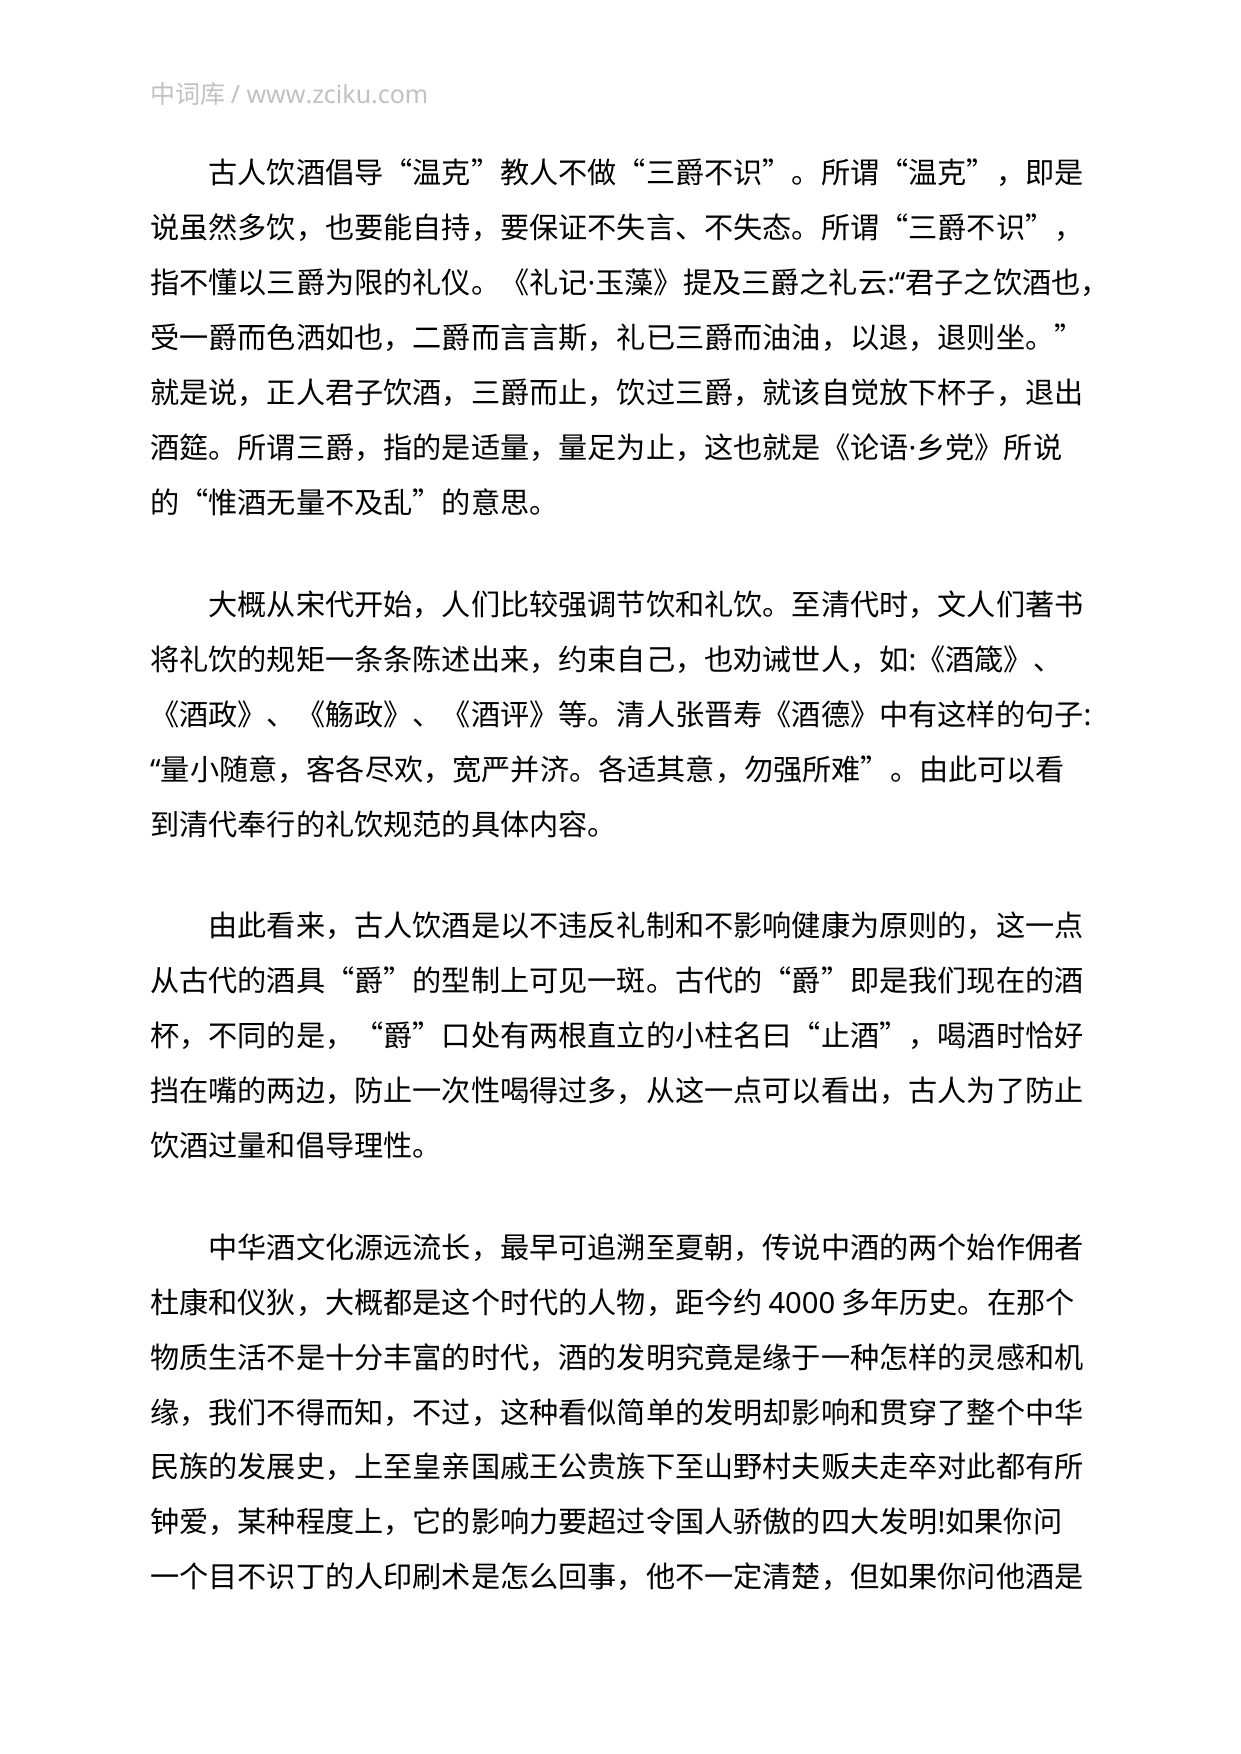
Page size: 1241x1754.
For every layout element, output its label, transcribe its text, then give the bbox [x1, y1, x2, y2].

text 大概从宋代开始，人们比较强调节饮和礼饮。至清代时，文人们著书将礼饮的规矩一条条陈述出来，约束自己，也劝诫世人，如:《酒箴》、《酒政》、《觞政》、《酒评》等。清人张晋寿《酒德》中有这样的句子:“量小随意，客各尽欢，宽严并济。各适其意，勿强所难”。由此可以看到清代奉行的礼饮规范的具体内容。 [150, 581, 1090, 843]
text 古人饮酒倡导“温克”教人不做“三爵不识”。所谓“温克”，即是说虽然多饮，也要能自持，要保证不失言、不失态。所谓“三爵不识”，指不懂以三爵为限的礼仪。《礼记·玉藻》提及三爵之礼云:“君子之饮酒也，受一爵而色洒如也，二爵而言言斯，礼已三爵而油油，以退，退则坐。”就是说，正人君子饮酒，三爵而止，饮过三爵，就该自觉放下杯子，退出酒筵。所谓三爵，指的是适量，量足为止，这也就是《论语·乡党》所说的“惟酒无量不及乱”的意思。 [150, 150, 1090, 522]
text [150, 1224, 1090, 1596]
text 由此看来，古人饮酒是以不违反礼制和不影响健康为原则的，这一点从古代的酒具“爵”的型制上可见一斑。古代的“爵”即是我们现在的酒杯，不同的是，“爵”口处有两根直立的小柱名曰“止酒”，喝酒时恰好挡在嘴的两边，防止一次性喝得过多，从这一点可以看出，古人为了防止饮酒过量和倡导理性。 [150, 903, 1090, 1165]
